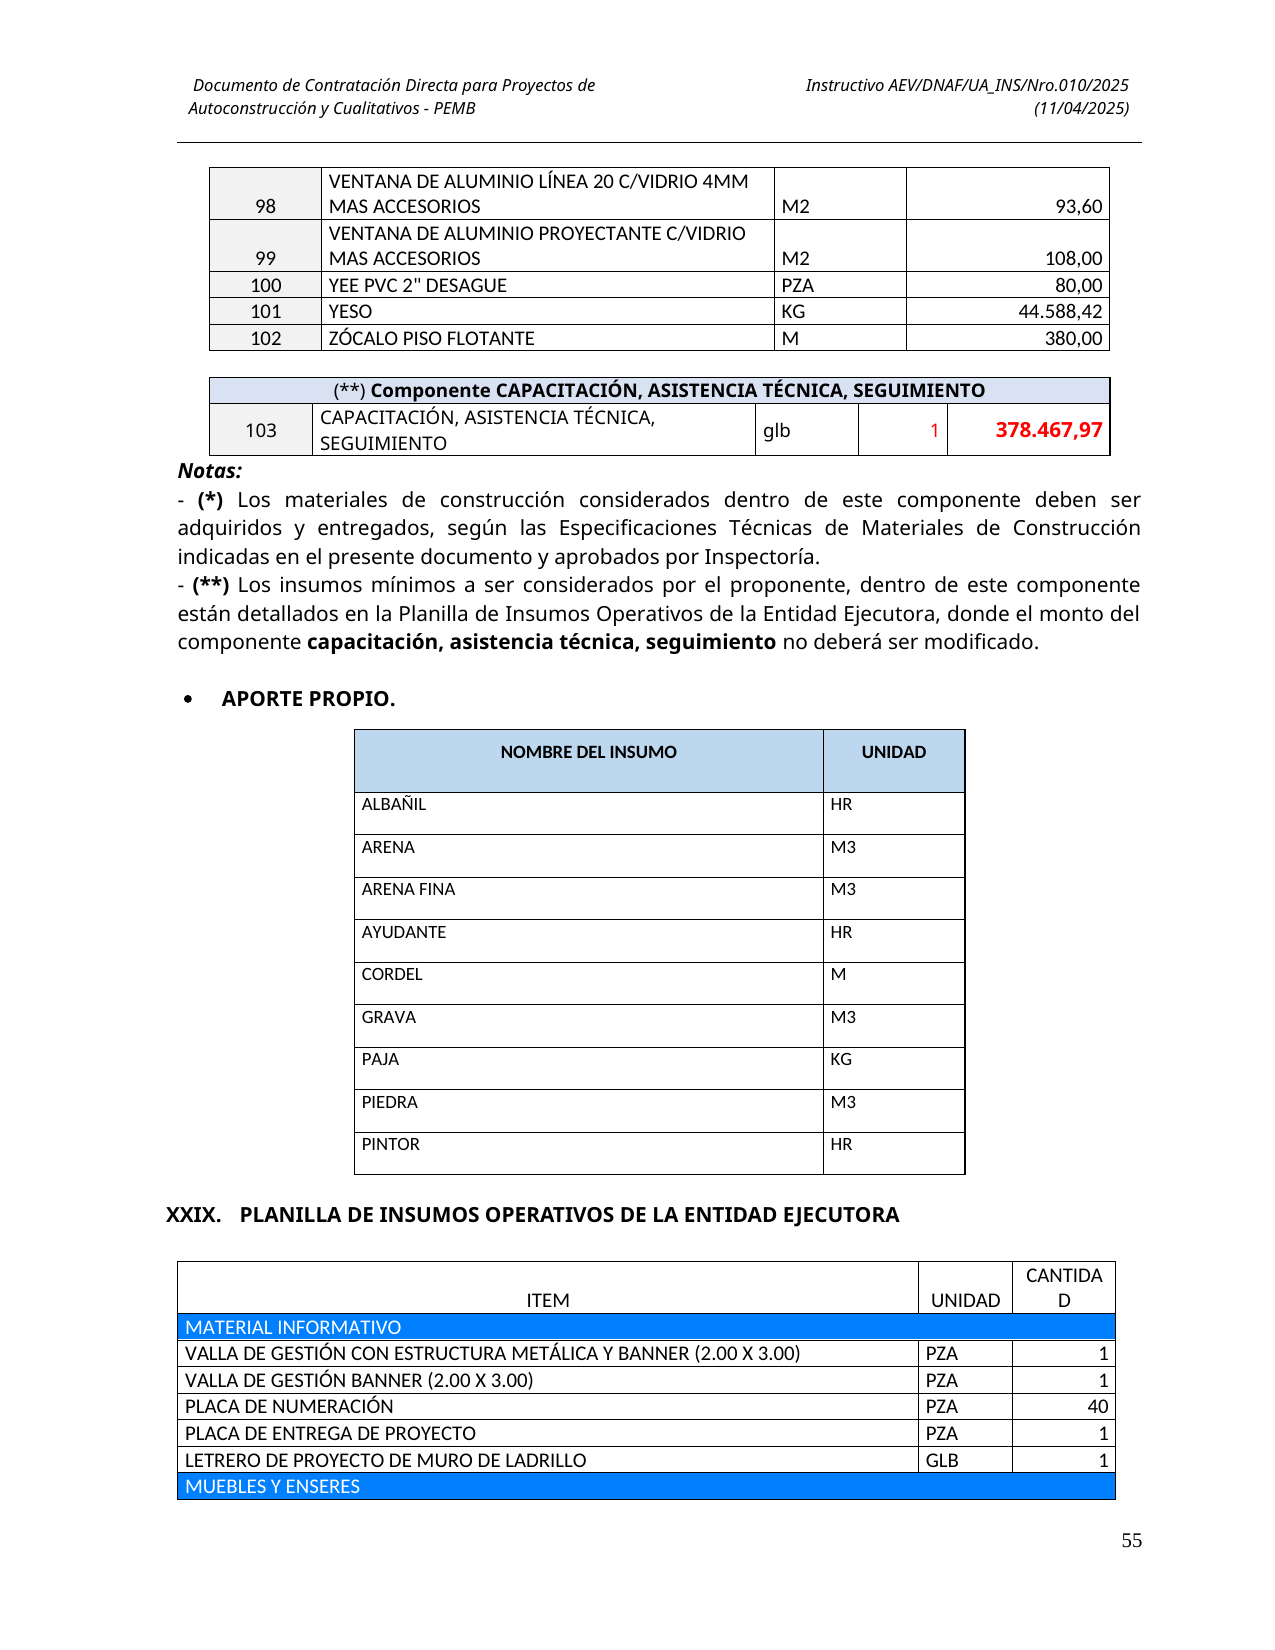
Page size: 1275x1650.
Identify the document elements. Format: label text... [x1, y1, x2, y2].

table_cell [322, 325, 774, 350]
text Notas: [177, 456, 1142, 485]
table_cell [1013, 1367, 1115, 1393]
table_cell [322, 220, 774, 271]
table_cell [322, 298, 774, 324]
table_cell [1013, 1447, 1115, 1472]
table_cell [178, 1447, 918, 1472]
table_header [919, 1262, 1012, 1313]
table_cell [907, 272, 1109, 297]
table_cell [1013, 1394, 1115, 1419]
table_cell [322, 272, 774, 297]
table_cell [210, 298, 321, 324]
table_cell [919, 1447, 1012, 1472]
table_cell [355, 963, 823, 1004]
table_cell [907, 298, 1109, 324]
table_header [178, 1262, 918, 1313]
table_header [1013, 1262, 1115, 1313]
list APORTE PROPIO. [184, 684, 1142, 712]
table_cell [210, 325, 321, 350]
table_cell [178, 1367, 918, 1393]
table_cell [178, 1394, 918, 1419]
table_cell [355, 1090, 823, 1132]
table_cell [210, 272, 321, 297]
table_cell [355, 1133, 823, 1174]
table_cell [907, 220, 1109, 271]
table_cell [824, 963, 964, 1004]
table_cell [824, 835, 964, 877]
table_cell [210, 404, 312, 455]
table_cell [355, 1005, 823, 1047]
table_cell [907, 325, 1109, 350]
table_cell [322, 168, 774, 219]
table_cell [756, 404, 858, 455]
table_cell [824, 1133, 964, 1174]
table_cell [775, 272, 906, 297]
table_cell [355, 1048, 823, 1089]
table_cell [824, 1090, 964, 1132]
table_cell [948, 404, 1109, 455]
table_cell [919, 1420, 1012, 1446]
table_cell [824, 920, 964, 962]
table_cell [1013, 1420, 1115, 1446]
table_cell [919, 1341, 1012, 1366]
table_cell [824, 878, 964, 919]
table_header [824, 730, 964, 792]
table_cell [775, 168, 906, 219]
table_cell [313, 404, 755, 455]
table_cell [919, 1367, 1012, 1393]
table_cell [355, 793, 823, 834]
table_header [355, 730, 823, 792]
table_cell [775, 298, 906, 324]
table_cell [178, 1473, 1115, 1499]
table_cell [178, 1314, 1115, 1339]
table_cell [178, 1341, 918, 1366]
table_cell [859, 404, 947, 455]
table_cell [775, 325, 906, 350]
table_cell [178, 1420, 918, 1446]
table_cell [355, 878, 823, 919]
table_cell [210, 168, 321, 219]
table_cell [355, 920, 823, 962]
text - (*) Los materiales de construcción considerados dentro de este componente deben ser adquiridos y entregados, según las Especificaciones Técnicas de Materiales de Construcción indicadas en el presente documento y aprobados por Inspectoría. [177, 485, 1142, 570]
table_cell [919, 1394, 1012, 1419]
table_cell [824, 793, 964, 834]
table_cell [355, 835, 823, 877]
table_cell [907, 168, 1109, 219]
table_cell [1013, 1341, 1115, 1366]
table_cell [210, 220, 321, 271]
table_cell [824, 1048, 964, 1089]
text - (**) Los insumos mínimos a ser considerados por el proponente, dentro de este componente están detallados en la Planilla de Insumos Operativos de la Entidad Ejecutora, donde el monto del componente capacitación, asistencia técnica, seguimiento no deberá ser modificado. [177, 570, 1142, 656]
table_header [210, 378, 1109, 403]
list PLANILLA DE INSUMOS OPERATIVOS DE LA ENTIDAD EJECUTORA [222, 1200, 1142, 1228]
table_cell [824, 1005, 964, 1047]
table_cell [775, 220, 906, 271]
